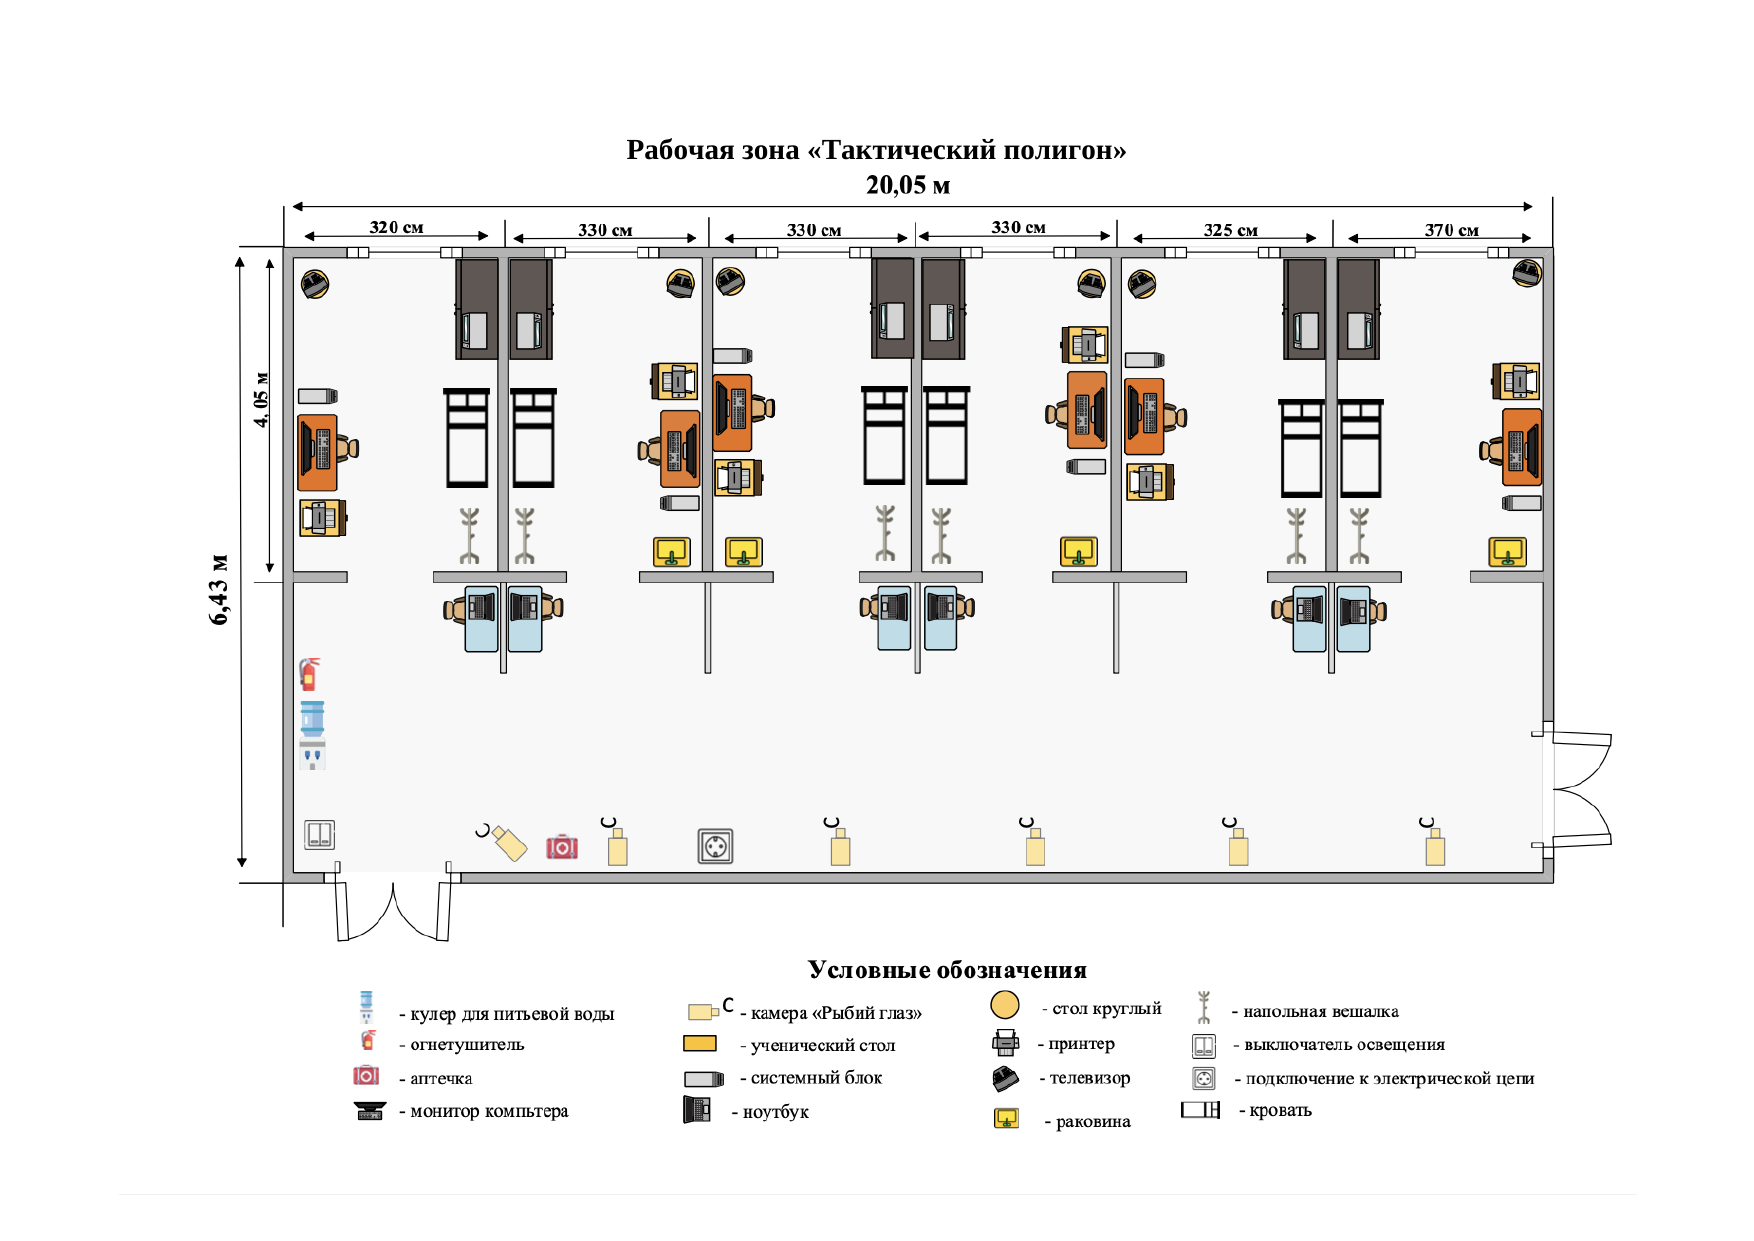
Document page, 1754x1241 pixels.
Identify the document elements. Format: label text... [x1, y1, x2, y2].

picture [119, 119, 1637, 1195]
text Рабочая зона «Тактический полигон» [118, 132, 1636, 165]
